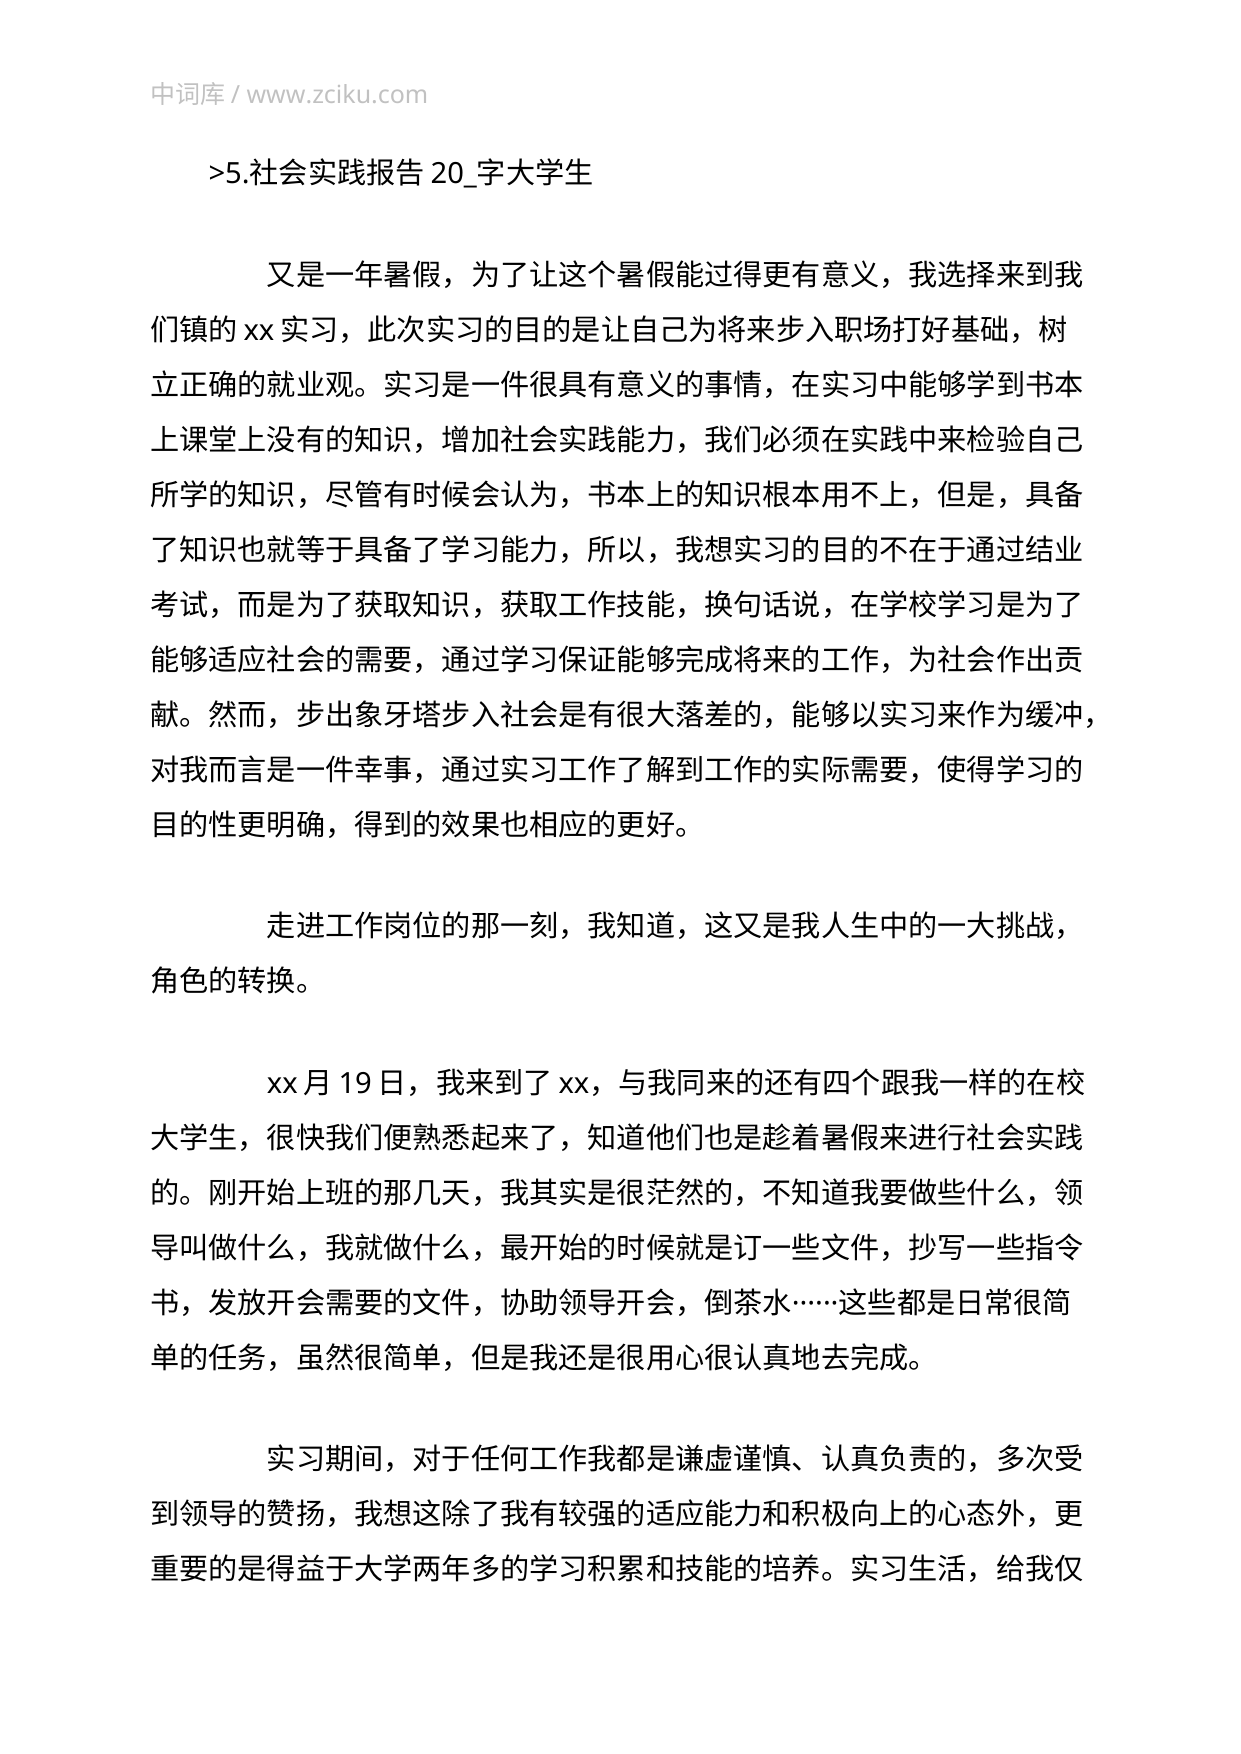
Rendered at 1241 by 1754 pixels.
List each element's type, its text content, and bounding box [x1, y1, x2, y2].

text 走进工作岗位的那一刻，我知道，这又是我人生中的一大挑战，角色的转换。 [150, 903, 1090, 1000]
text 又是一年暑假，为了让这个暑假能过得更有意义，我选择来到我们镇的xx实习，此次实习的目的是让自己为将来步入职场打好基础，树立正确的就业观。实习是一件很具有意义的事情，在实习中能够学到书本上课堂上没有的知识，增加社会实践能力，我们必须在实践中来检验自己所学的知识，尽管有时候会认为，书本上的知识根本用不上，但是，具备了知识也就等于具备了学习能力，所以，我想实习的目的不在于通过结业考试，而是为了获取知识，获取工作技能，换句话说，在学校学习是为了能够适应社会的需要，通过学习保证能够完成将来的工作，为社会作出贡献。然而，步出象牙塔步入社会是有很大落差的，能够以实习来作为缓冲，对我而言是一件幸事，通过实习工作了解到工作的实际需要，使得学习的目的性更明确，得到的效果也相应的更好。 [150, 252, 1090, 843]
text xx月19日，我来到了xx，与我同来的还有四个跟我一样的在校大学生，很快我们便熟悉起来了，知道他们也是趁着暑假来进行社会实践的。刚开始上班的那几天，我其实是很茫然的，不知道我要做些什么，领导叫做什么，我就做什么，最开始的时候就是订一些文件，抄写一些指令书，发放开会需要的文件，协助领导开会，倒茶水······这些都是日常很简单的任务，虽然很简单，但是我还是很用心很认真地去完成。 [150, 1059, 1090, 1376]
text >5.社会实践报告20_字大学生 [150, 150, 1090, 192]
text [150, 1436, 1090, 1588]
